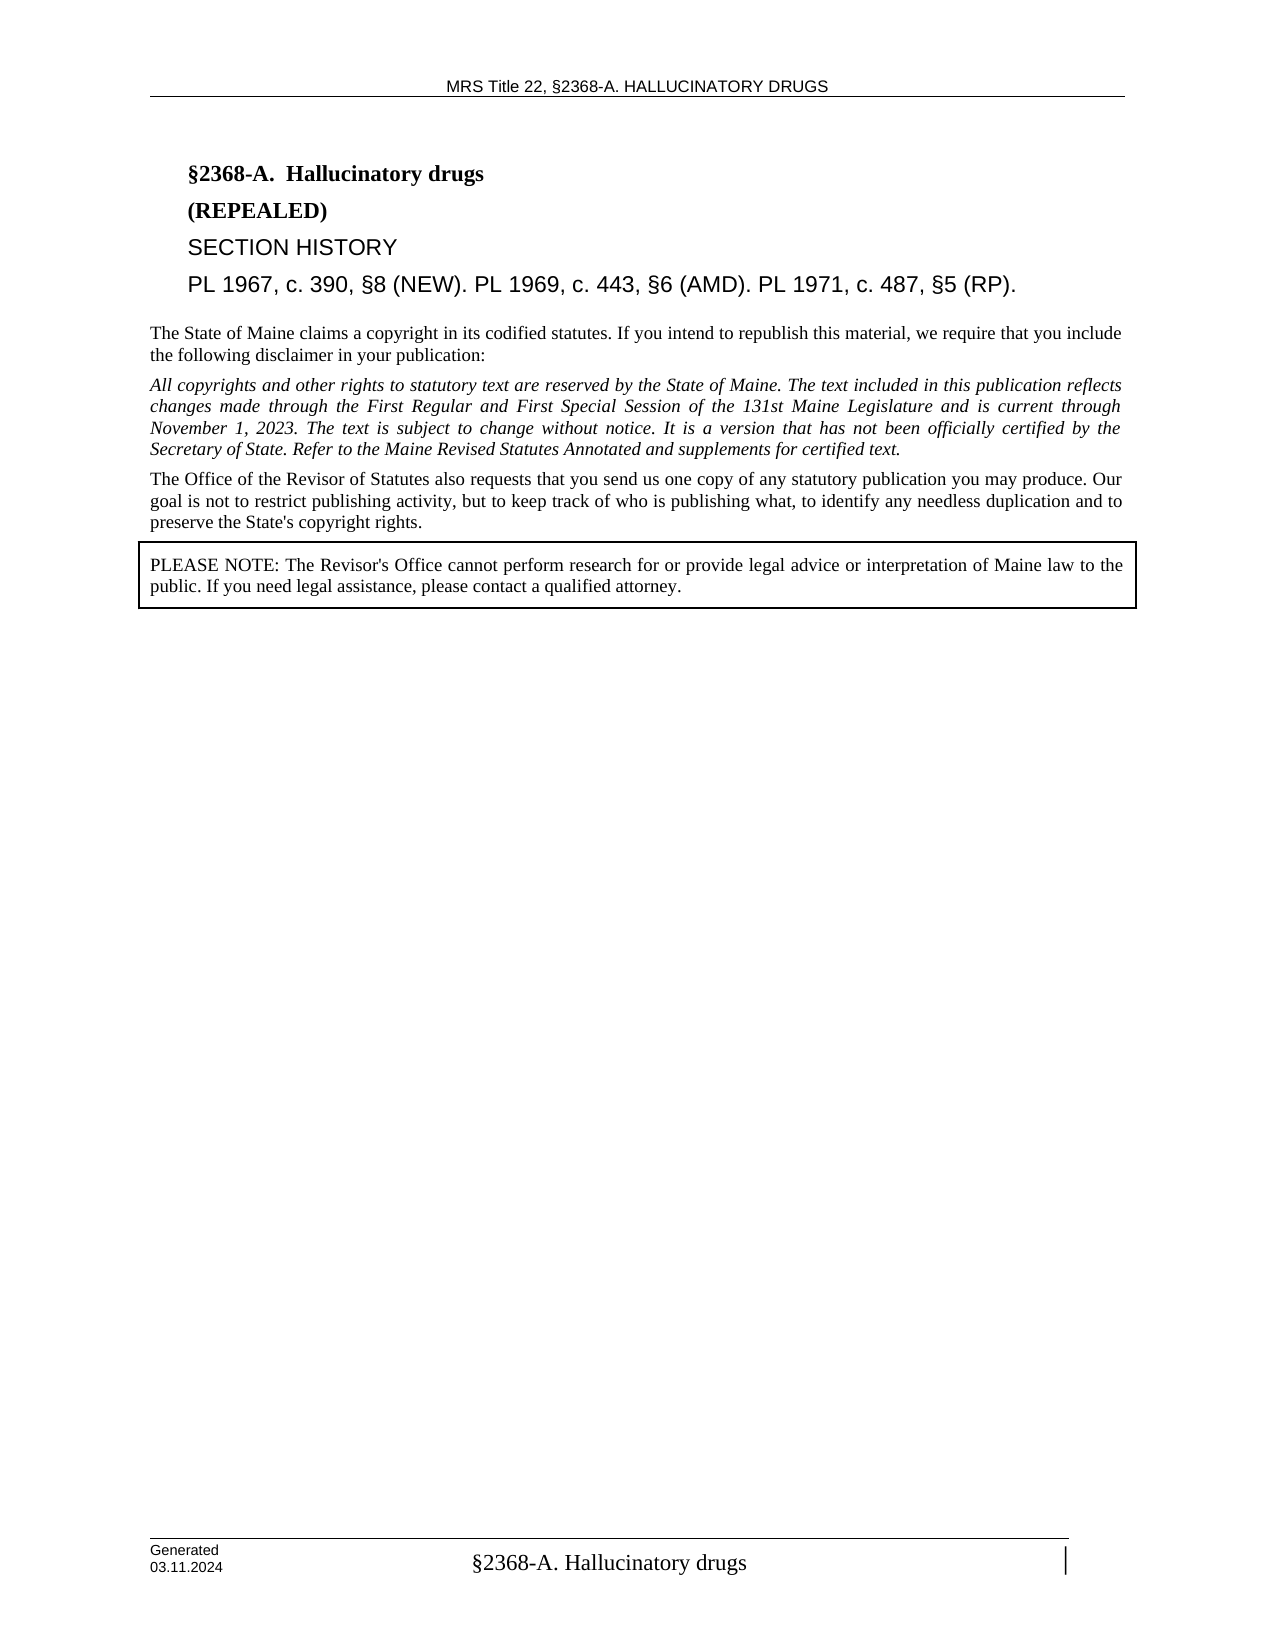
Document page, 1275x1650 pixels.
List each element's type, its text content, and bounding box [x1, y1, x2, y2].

text §2368-A. Hallucinatory drugs [187, 160, 1125, 187]
text (REPEALED) [187, 197, 1125, 223]
text All copyrights and other rights to statutory text are reserved by the State of Maine. The text included in this publication reflects changes made through the First Regular and First Special Session of the 131st Maine Legislature and is current through November 1, 2023 . The text is subject to change without notice. It is a version that has not been officially certified by the Secretary of State. Refer to the Maine Revised Statutes Annotated and supplements for certified text. [150, 373, 1125, 460]
text PL 1967, c. 390, §8 (NEW). PL 1969, c. 443, §6 (AMD). PL 1971, c. 487, §5 (RP). [187, 271, 1125, 297]
text The Office of the Revisor of Statutes also requests that you send us one copy of any statutory publication you may produce. Our goal is not to restrict publishing activity, but to keep track of who is publishing what, to identify any needless duplication and to preserve the State's copyright rights. [150, 468, 1125, 533]
text PLEASE NOTE: The Revisor's Office cannot perform research for or provide legal advice or interpretation of Maine law to the public. If you need legal assistance, please contact a qualified attorney. [140, 543, 1135, 607]
text SECTION HISTORY [187, 234, 1125, 260]
text The State of Maine claims a copyright in its codified statutes. If you intend to republish this material, we require that you include the following disclaimer in your publication: [150, 322, 1125, 365]
